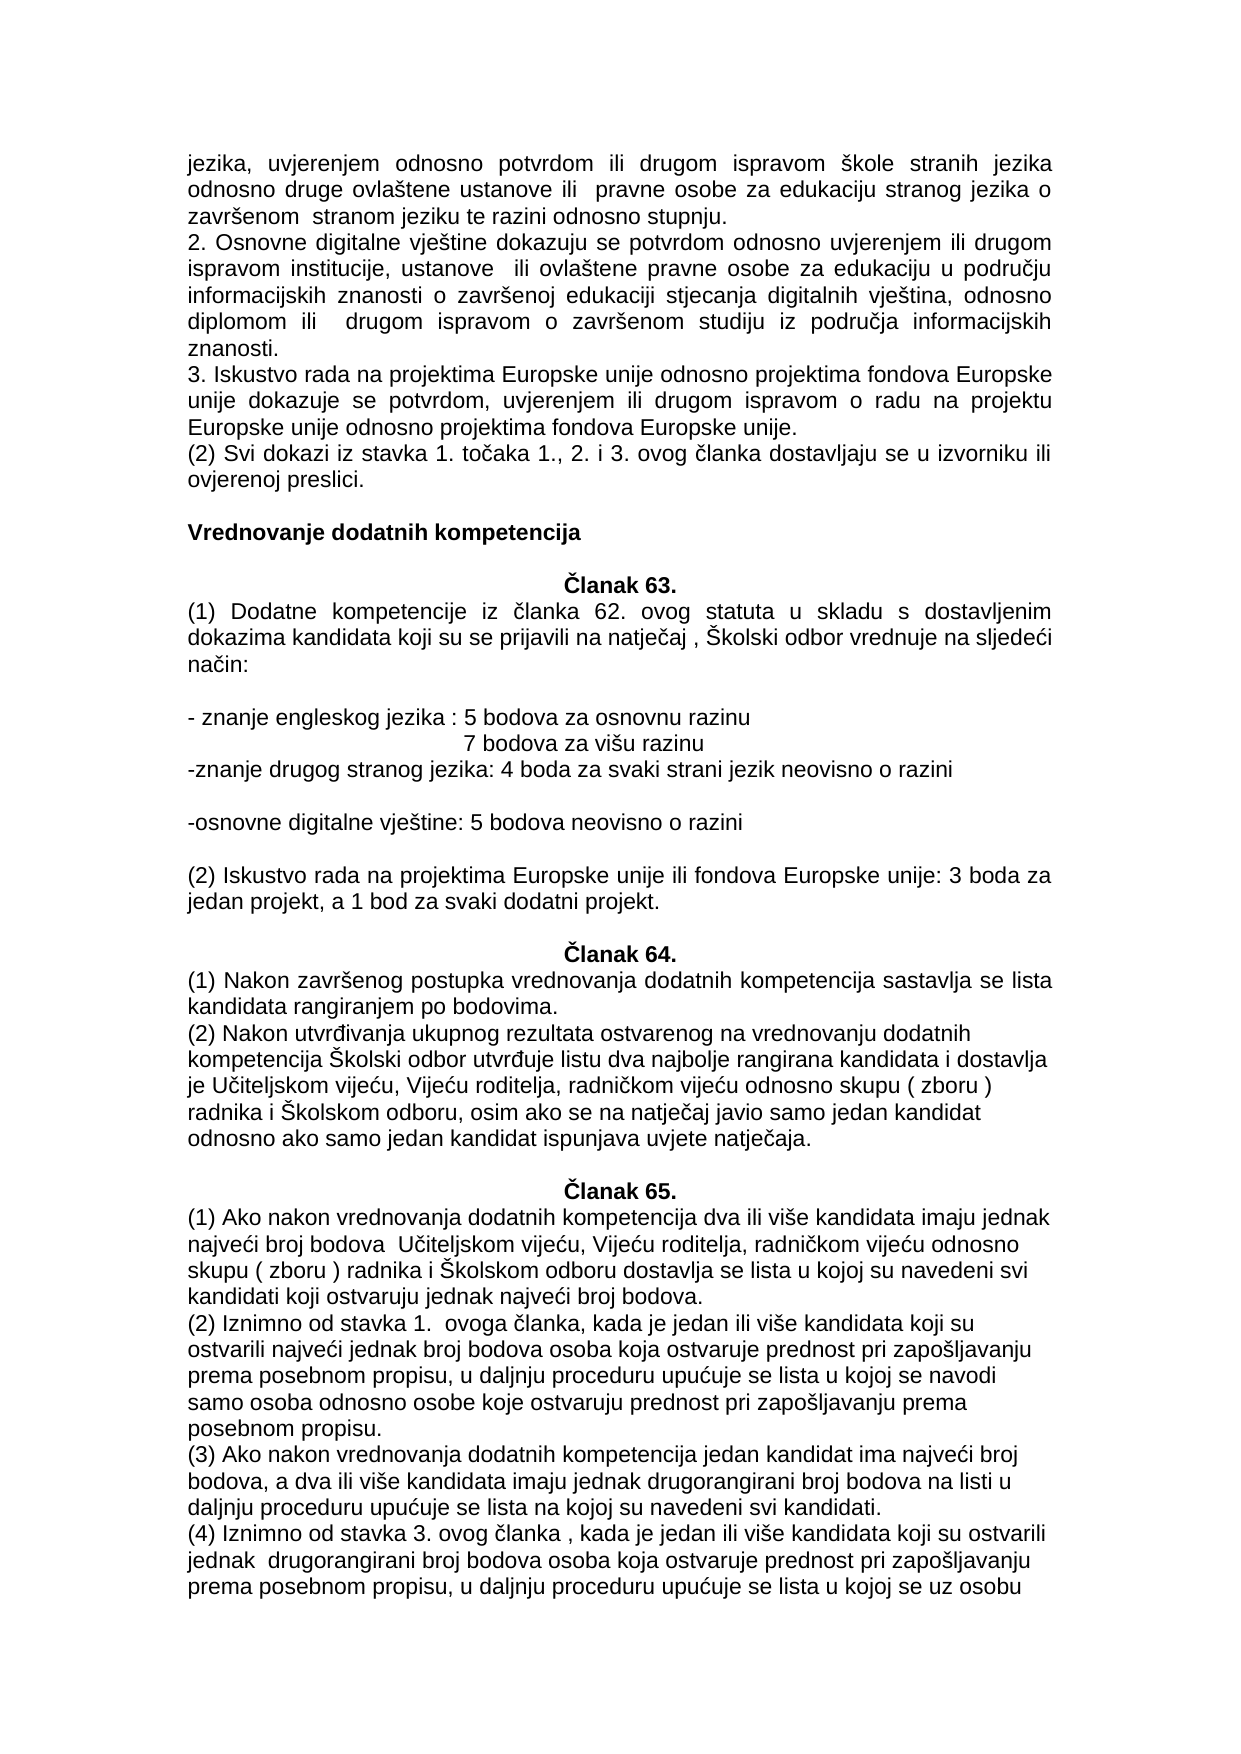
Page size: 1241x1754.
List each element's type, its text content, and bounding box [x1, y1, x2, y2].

text Članak 63. [187, 572, 1053, 598]
text Članak 65. [187, 1178, 1053, 1204]
text Vrednovanje dodatnih kompetencija [187, 519, 1053, 545]
text (2) Nakon utvrđivanja ukupnog rezultata ostvarenog na vrednovanju dodatnih kompetencija Školski odbor utvrđuje listu dva najbolje rangirana kandidata i dostavlja je Učiteljskom vijeću, Vijeću roditelja, radničkom vijeću odnosno skupu ( zboru ) radnika i Školskom odboru, osim ako se na natječaj javio samo jedan kandidat odnosno ako samo jedan kandidat ispunjava uvjete natječaja. [187, 1020, 1053, 1151]
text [187, 1520, 1053, 1599]
text 3. Iskustvo rada na projektima Europske unije odnosno projektima fondova Europske unije dokazuje se potvrdom, uvjerenjem ili drugom ispravom o radu na projektu Europske unije odnosno projektima fondova Europske unije. [187, 361, 1053, 440]
text 7 bodova za višu razinu [187, 730, 1053, 756]
text (2) Iskustvo rada na projektima Europske unije ili fondova Europske unije: 3 boda za jedan projekt, a 1 bod za svaki dodatni projekt. [187, 862, 1053, 914]
text 2. Osnovne digitalne vještine dokazuju se potvrdom odnosno uvjerenjem ili drugom ispravom institucije, ustanove ili ovlaštene pravne osobe za edukaciju u području informacijskih znanosti o završenoj edukaciji stjecanja digitalnih vještina, odnosno diplomom ili drugom ispravom o završenom studiju iz područja informacijskih znanosti. [187, 229, 1053, 361]
text (1) Dodatne kompetencije iz članka 62. ovog statuta u skladu s dostavljenim dokazima kandidata koji su se prijavili na natječaj , Školski odbor vrednuje na sljedeći način: [187, 598, 1053, 677]
text Članak 64. [187, 941, 1053, 967]
text (1) Nakon završenog postupka vrednovanja dodatnih kompetencija sastavlja se lista kandidata rangiranjem po bodovima. [187, 967, 1053, 1020]
text (3) Ako nakon vrednovanja dodatnih kompetencija jedan kandidat ima najveći broj bodova, a dva ili više kandidata imaju jednak drugorangirani broj bodova na listi u daljnju proceduru upućuje se lista na kojoj su navedeni svi kandidati. [187, 1441, 1053, 1520]
text -osnovne digitalne vještine: 5 bodova neovisno o razini [187, 809, 1053, 835]
text - znanje engleskog jezika : 5 bodova za osnovnu razinu [187, 703, 1053, 730]
text (2) Svi dokazi iz stavka 1. točaka 1., 2. i 3. ovog članka dostavljaju se u izvorniku ili ovjerenoj preslici. [187, 440, 1053, 493]
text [187, 150, 1053, 229]
text (1) Ako nakon vrednovanja dodatnih kompetencija dva ili više kandidata imaju jednak najveći broj bodova Učiteljskom vijeću, Vijeću roditelja, radničkom vijeću odnosno skupu ( zboru ) radnika i Školskom odboru dostavlja se lista u kojoj su navedeni svi kandidati koji ostvaruju jednak najveći broj bodova. (2) Iznimno od stavka 1. ovoga članka, kada je jedan ili više kandidata koji su ostvarili najveći jednak broj bodova osoba koja ostvaruje prednost pri zapošljavanju prema posebnom propisu, u daljnju proceduru upućuje se lista u kojoj se navodi samo osoba odnosno osobe koje ostvaruju prednost pri zapošljavanju prema posebnom propisu. [187, 1204, 1053, 1441]
text -znanje drugog stranog jezika: 4 boda za svaki strani jezik neovisno o razini [187, 756, 1053, 782]
